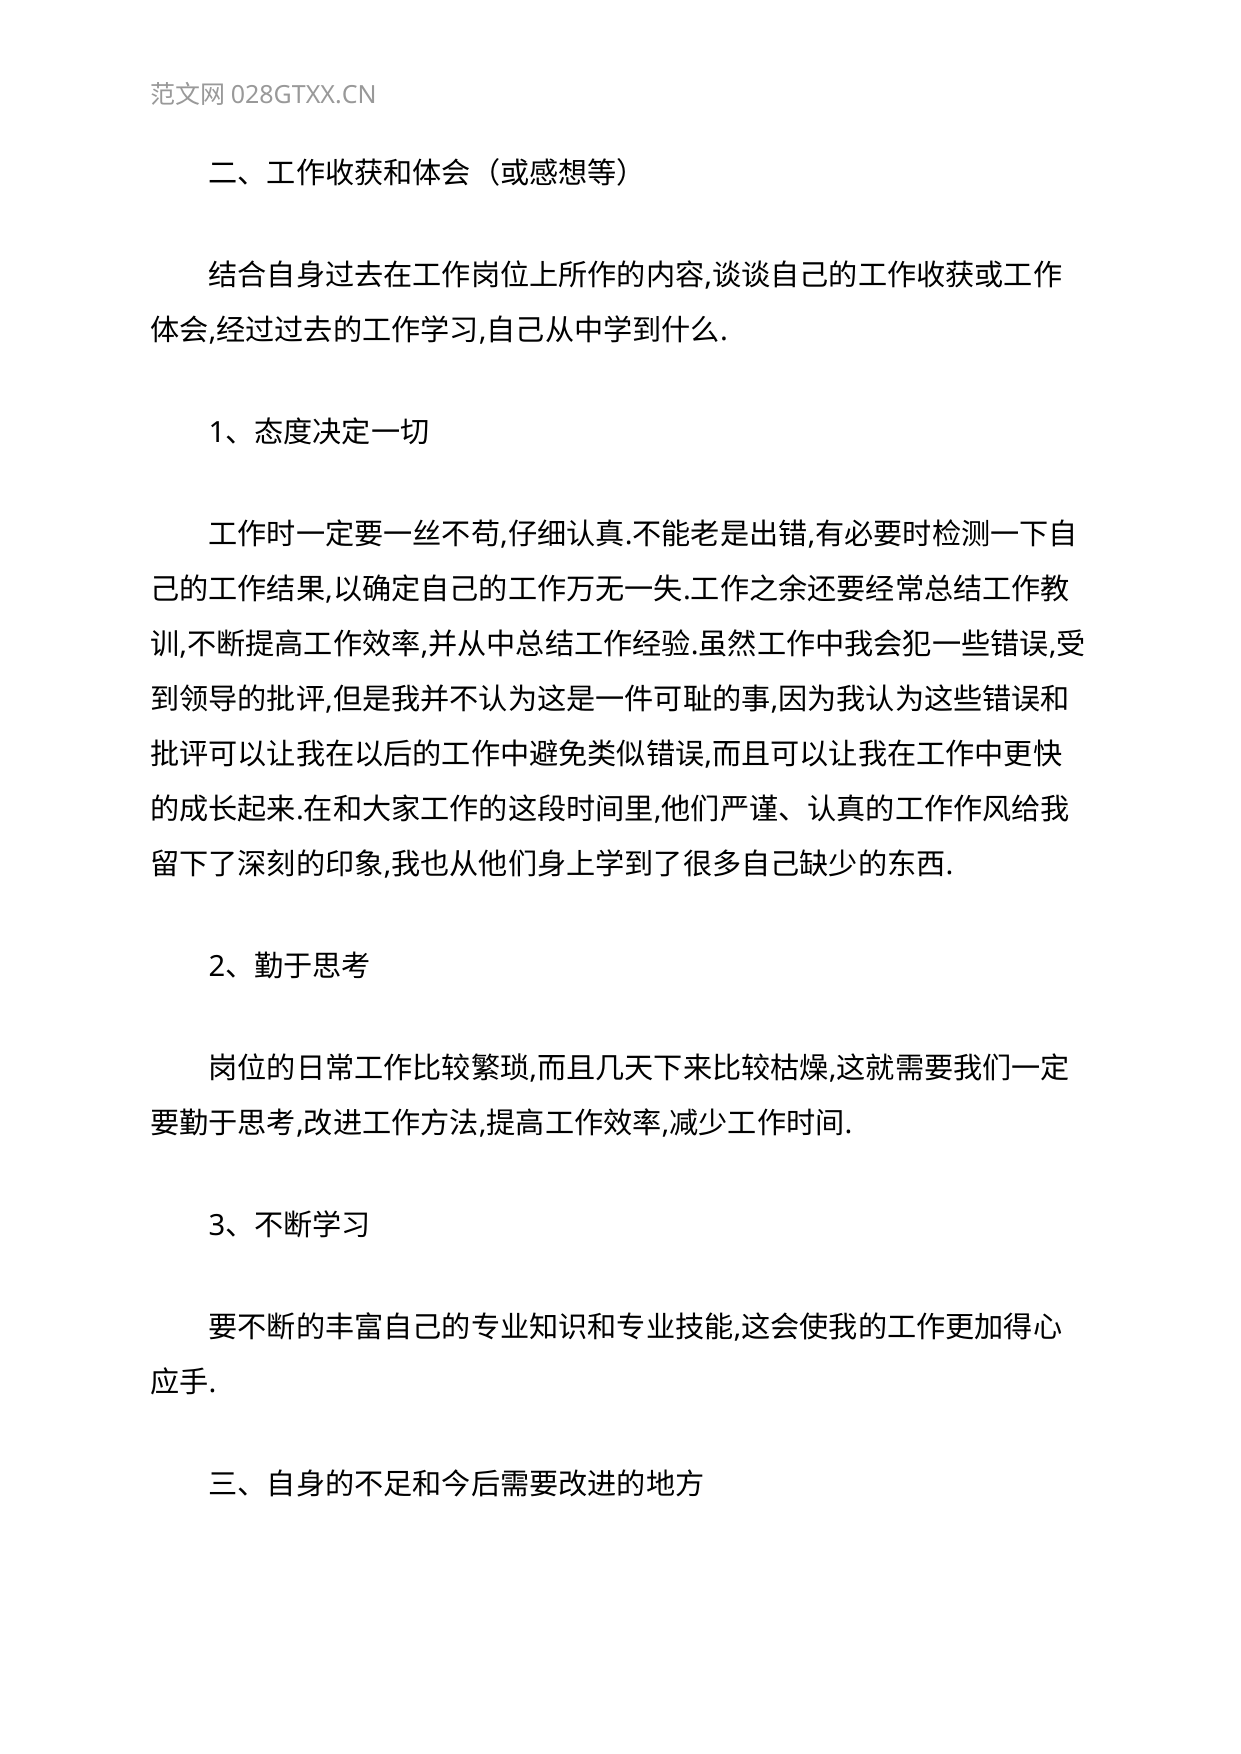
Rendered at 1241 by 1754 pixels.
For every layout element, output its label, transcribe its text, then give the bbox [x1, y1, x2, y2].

text 结合自身过去在工作岗位上所作的内容,谈谈自己的工作收获或工作体会,经过过去的工作学习,自己从中学到什么. [150, 252, 1090, 349]
text 2、勤于思考 [150, 943, 1090, 985]
text 3、不断学习 [150, 1202, 1090, 1244]
text 岗位的日常工作比较繁琐,而且几天下来比较枯燥,这就需要我们一定要勤于思考,改进工作方法,提高工作效率,减少工作时间. [150, 1045, 1090, 1142]
text 三、自身的不足和今后需要改进的地方 [150, 1461, 1090, 1503]
text 1、态度决定一切 [150, 409, 1090, 451]
text 工作时一定要一丝不苟,仔细认真.不能老是出错,有必要时检测一下自己的工作结果,以确定自己的工作万无一失.工作之余还要经常总结工作教训,不断提高工作效率,并从中总结工作经验.虽然工作中我会犯一些错误,受到领导的批评,但是我并不认为这是一件可耻的事,因为我认为这些错误和批评可以让我在以后的工作中避免类似错误,而且可以让我在工作中更快的成长起来.在和大家工作的这段时间里,他们严谨、认真的工作作风给我留下了深刻的印象,我也从他们身上学到了很多自己缺少的东西. [150, 511, 1090, 883]
text 要不断的丰富自己的专业知识和专业技能,这会使我的工作更加得心应手. [150, 1304, 1090, 1401]
text 二、工作收获和体会（或感想等） [150, 150, 1090, 192]
